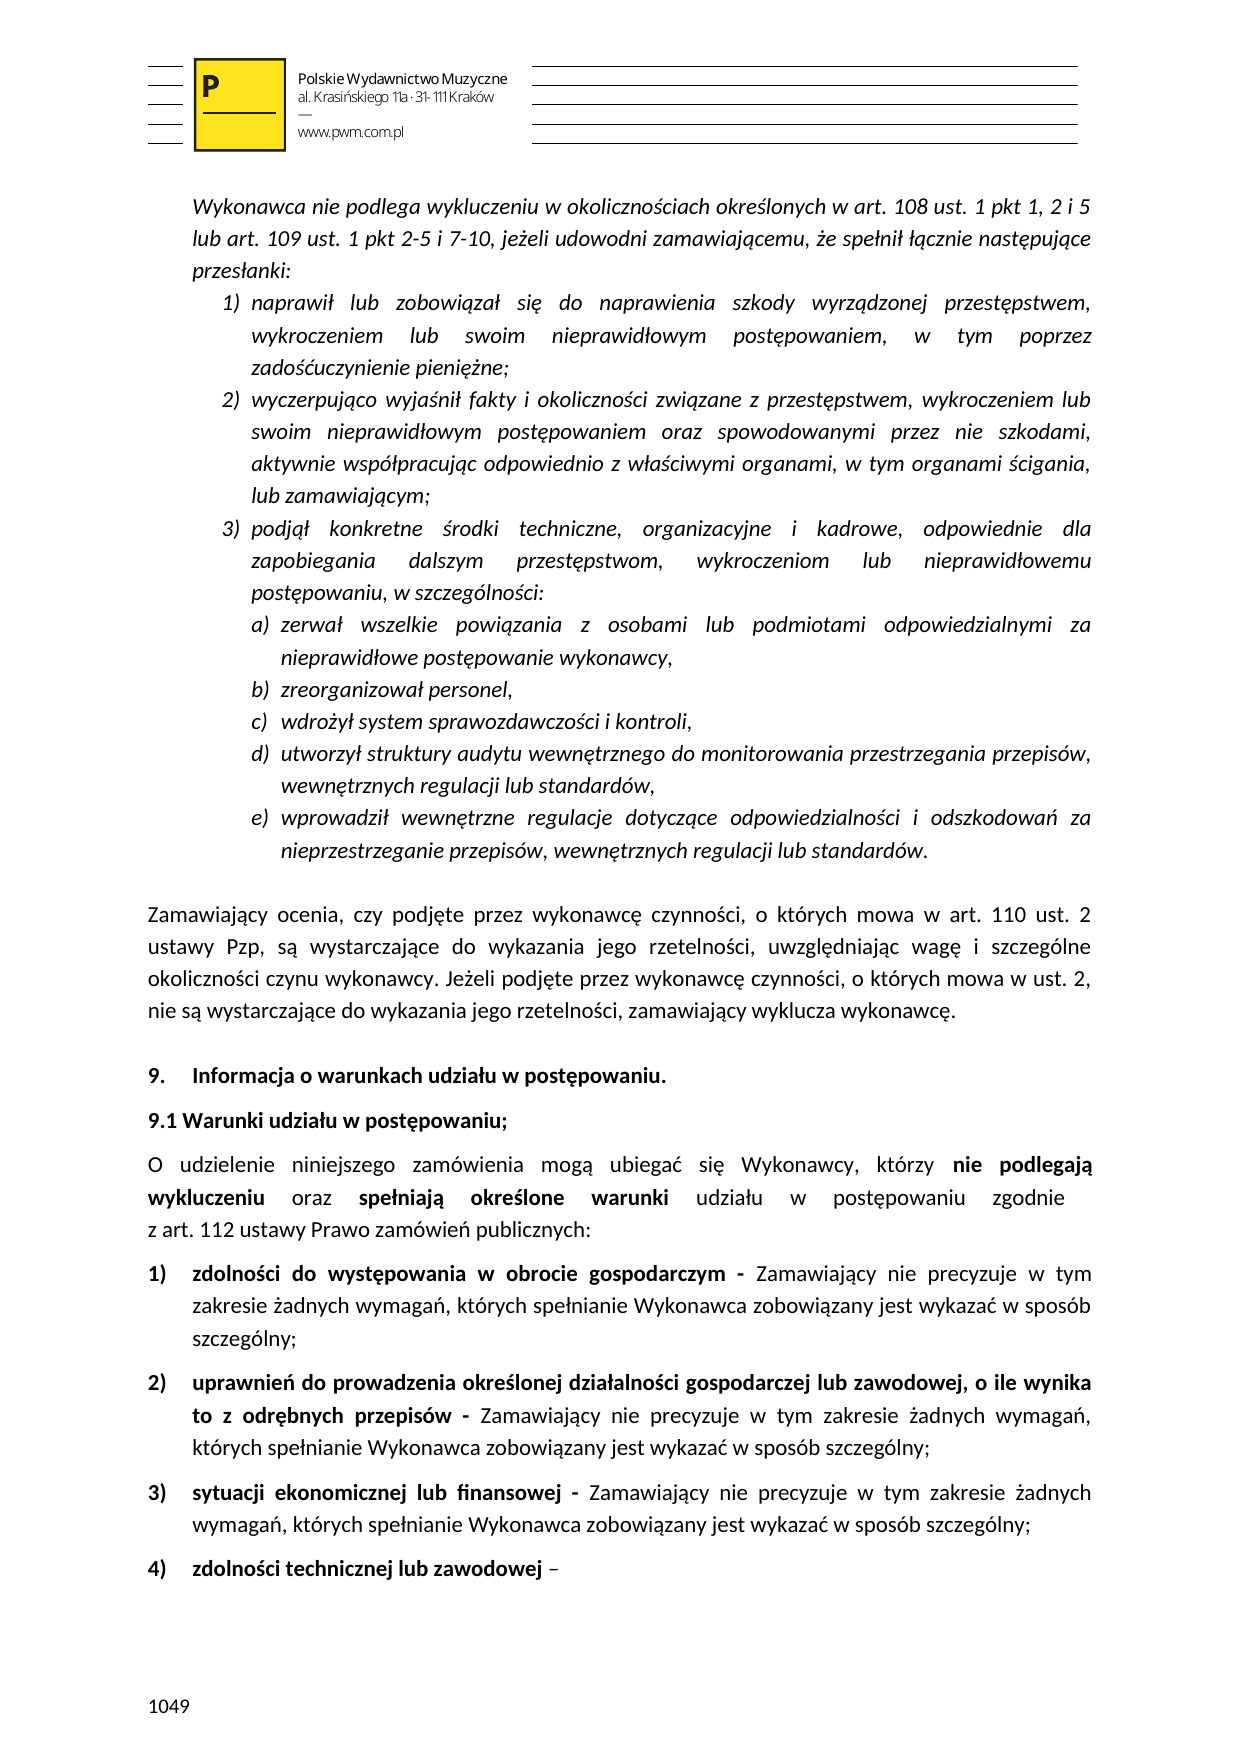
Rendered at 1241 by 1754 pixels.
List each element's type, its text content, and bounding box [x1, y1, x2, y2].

text b) zreorganizował personel, [251, 675, 1093, 703]
text Wykonawca nie podlega wykluczeniu w okolicznościach określonych w art. 108 ust. 1 pkt 1, 2 i 5 lub art. 109 ust. 1 pkt 2-5 i 7-10, jeżeli udowodni zamawiającemu, że spełnił łącznie następujące przesłanki: [192, 192, 1093, 284]
text 1) naprawił lub zobowiązał się do naprawienia szkody wyrządzonej przestępstwem, wykroczeniem lub swoim nieprawidłowym postępowaniem, w tym poprzez zadośćuczynienie pieniężne; [221, 288, 1093, 381]
list uprawnień do prowadzenia określonej działalności gospodarczej lub zawodowej, o ile wynika to z odrębnych przepisów - Zamawiający nie precyzuje w tym zakresie żadnych wymagań, których spełnianie Wykonawca zobowiązany jest wykazać w sposób szczególny; [148, 1368, 1093, 1461]
text 2) wyczerpująco wyjaśnił fakty i okoliczności związane z przestępstwem, wykroczeniem lub swoim nieprawidłowym postępowaniem oraz spowodowanymi przez nie szkodami, aktywnie współpracując odpowiednio z właściwymi organami, w tym organami ścigania, lub zamawiającym; [221, 385, 1093, 510]
subtitle 9.1 Warunki udziału w postępowaniu; [148, 1106, 1093, 1134]
list zdolności do występowania w obrocie gospodarczym - Zamawiający nie precyzuje w tym zakresie żadnych wymagań, których spełnianie Wykonawca zobowiązany jest wykazać w sposób szczególny; [148, 1259, 1093, 1352]
subtitle Informacja o warunkach udziału w postępowaniu. [148, 1061, 1093, 1089]
text Zamawiający ocenia, czy podjęte przez wykonawcę czynności, o których mowa w art. 110 ust. 2 ustawy Pzp, są wystarczające do wykazania jego rzetelności, uwzględniając wagę i szczególne okoliczności czynu wykonawcy. Jeżeli podjęte przez wykonawcę czynności, o których mowa w ust. 2, nie są wystarczające do wykazania jego rzetelności, zamawiający wyklucza wykonawcę. [148, 900, 1093, 1025]
text c) wdrożył system sprawozdawczości i kontroli, [251, 707, 1093, 735]
list zdolności technicznej lub zawodowej – [148, 1554, 1093, 1582]
text e) wprowadził wewnętrzne regulacje dotyczące odpowiedzialności i odszkodowań za nieprzestrzeganie przepisów, wewnętrznych regulacji lub standardów. [251, 803, 1093, 864]
text 3) podjął konkretne środki techniczne, organizacyjne i kadrowe, odpowiednie dla zapobiegania dalszym przestępstwom, wykroczeniom lub nieprawidłowemu postępowaniu, w szczególności: [221, 514, 1093, 606]
list sytuacji ekonomicznej lub finansowej - Zamawiający nie precyzuje w tym zakresie żadnych wymagań, których spełnianie Wykonawca zobowiązany jest wykazać w sposób szczególny; [148, 1478, 1093, 1538]
text O udzielenie niniejszego zamówienia mogą ubiegać się Wykonawcy, którzy nie podlegają wykluczeniu oraz spełniają określone warunki udziału w postępowaniu zgodnie z art. 112 ustawy Prawo zamówień publicznych: [148, 1150, 1093, 1243]
text a) zerwał wszelkie powiązania z osobami lub podmiotami odpowiedzialnymi za nieprawidłowe postępowanie wykonawcy, [251, 610, 1093, 671]
text d) utworzył struktury audytu wewnętrznego do monitorowania przestrzegania przepisów, wewnętrznych regulacji lub standardów, [251, 739, 1093, 799]
